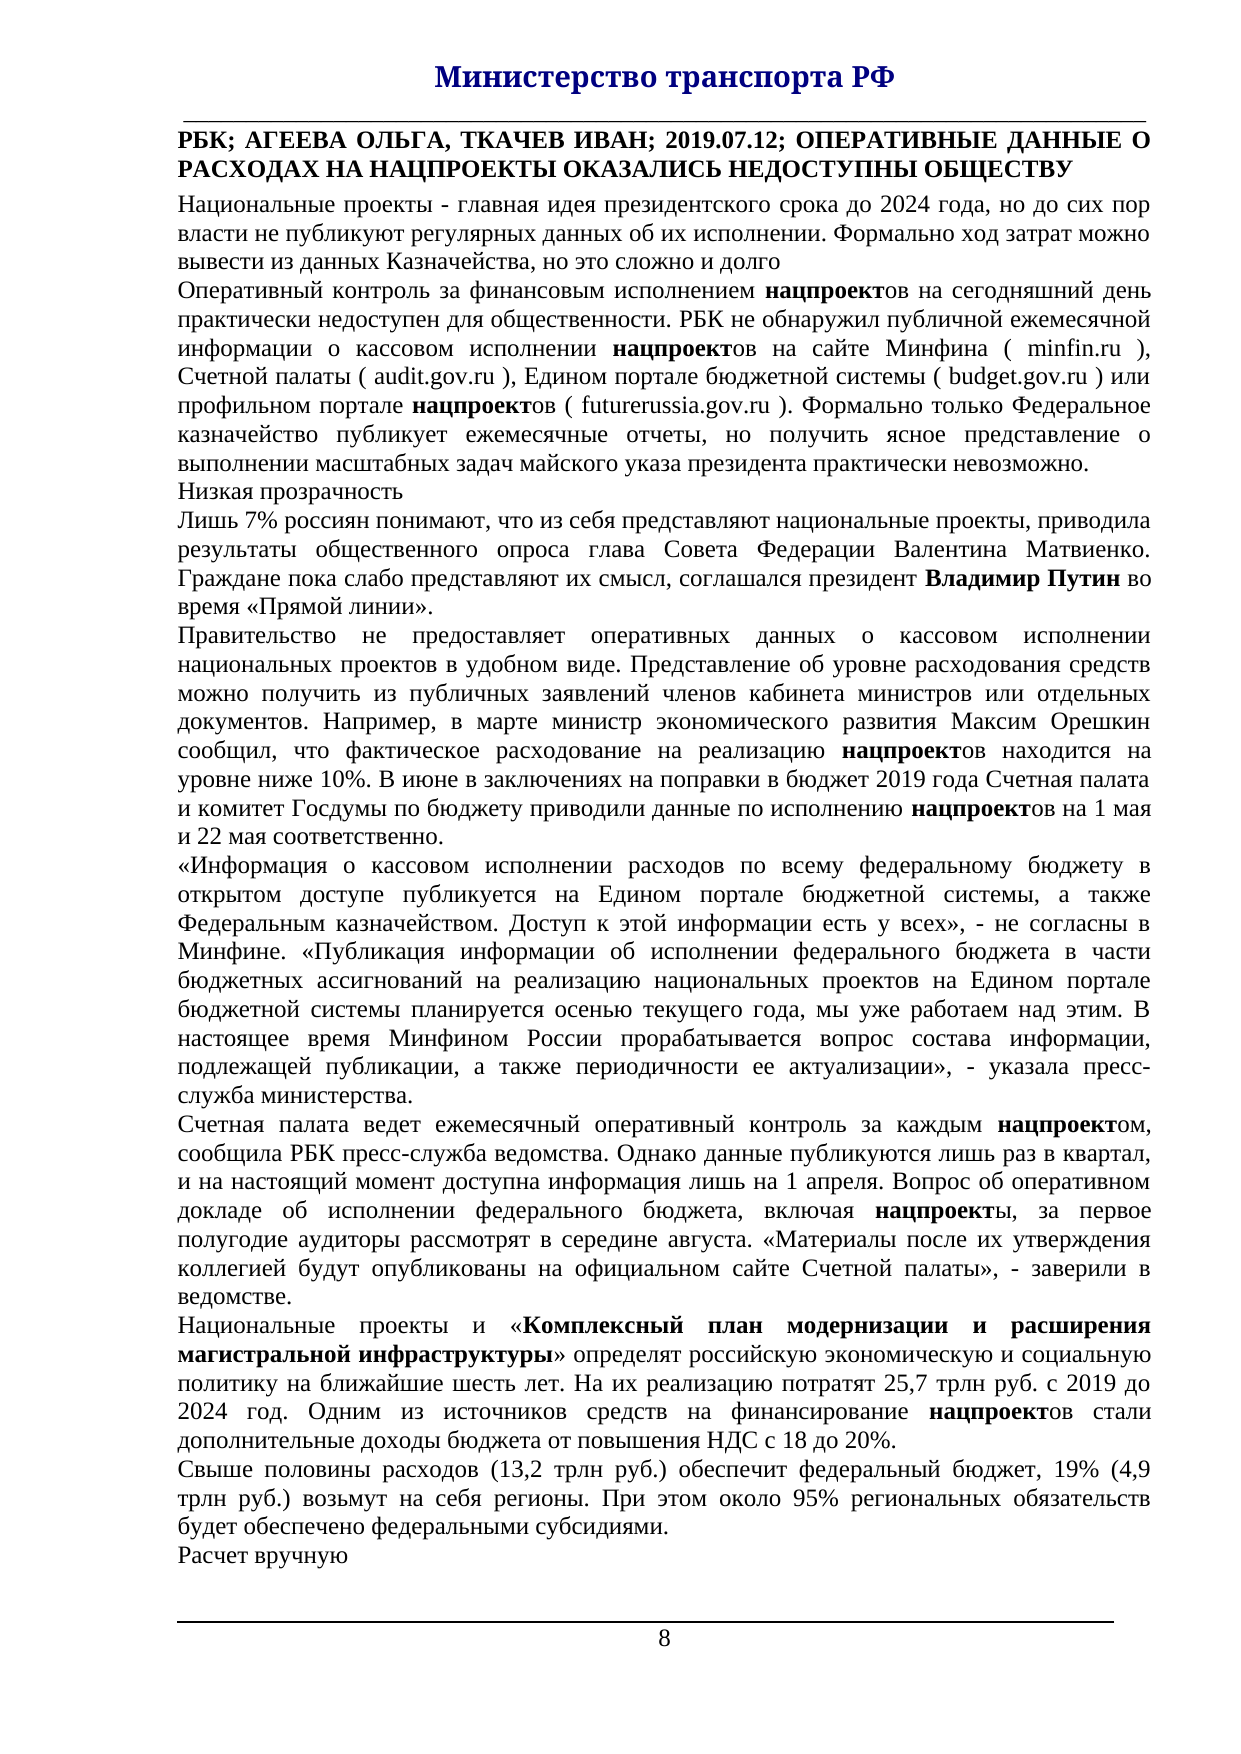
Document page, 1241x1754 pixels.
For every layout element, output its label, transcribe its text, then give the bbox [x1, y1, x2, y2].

text «Информация о кассовом исполнении расходов по всему федеральному бюджету в открытом доступе публикуется на Едином портале бюджетной системы, а также Федеральным казначейством. Доступ к этой информации есть у всех», - не согласны в Минфине. «Публикация информации об исполнении федерального бюджета в части бюджетных ассигнований на реализацию национальных проектов на Едином портале бюджетной системы планируется осенью текущего года, мы уже работаем над этим. В настоящее время Минфином России прорабатывается вопрос состава информации, подлежащей публикации, а также периодичности ее актуализации», - указала пресс-служба министерства. [177, 850, 1152, 1109]
text Расчет вручную [177, 1540, 1152, 1569]
text Национальные проекты - главная идея президентского срока до 2024 года, но до сих пор власти не публикуют регулярных данных об их исполнении. Формально ход затрат можно вывести из данных Казначейства, но это сложно и долго [177, 189, 1152, 275]
text Свыше половины расходов (13,2 трлн руб.) обеспечит федеральный бюджет, 19% (4,9 трлн руб.) возьмут на себя регионы. При этом около 95% региональных обязательств будет обеспечено федеральными субсидиями. [177, 1454, 1152, 1540]
text Национальные проекты и «Комплексный план модернизации и расширения магистральной инфраструктуры» определят российскую экономическую и социальную политику на ближайшие шесть лет. На их реализацию потратят 25,7 трлн руб. с 2019 до 2024 год. Одним из источников средств на финансирование нацпроектов стали дополнительные доходы бюджета от повышения НДС с 18 до 20%. [177, 1310, 1152, 1454]
subtitle РБК; АГЕЕВА ОЛЬГА, ТКАЧЕВ ИВАН; 2019.07.12; ОПЕРАТИВНЫЕ ДАННЫЕ О РАСХОДАХ НА НАЦПРОЕКТЫ ОКАЗАЛИСЬ НЕДОСТУПНЫ ОБЩЕСТВУ [177, 125, 1152, 183]
text Лишь 7% россиян понимают, что из себя представляют национальные проекты, приводила результаты общественного опроса глава Совета Федерации Валентина Матвиенко. Граждане пока слабо представляют их смысл, соглашался президент Владимир Путин во время «Прямой линии». [177, 505, 1152, 620]
text Счетная палата ведет ежемесячный оперативный контроль за каждым нацпроектом, сообщила РБК пресс-служба ведомства. Однако данные публикуются лишь раз в квартал, и на настоящий момент доступна информация лишь на 1 апреля. Вопрос об оперативном докладе об исполнении федерального бюджета, включая нацпроекты, за первое полугодие аудиторы рассмотрят в середине августа. «Материалы после их утверждения коллегией будут опубликованы на официальном сайте Счетной палаты», - заверили в ведомстве. [177, 1109, 1152, 1310]
text Правительство не предоставляет оперативных данных о кассовом исполнении национальных проектов в удобном виде. Представление об уровне расходования средств можно получить из публичных заявлений членов кабинета министров или отдельных документов. Например, в марте министр экономического развития Максим Орешкин сообщил, что фактическое расходование на реализацию нацпроектов находится на уровне ниже 10%. В июне в заключениях на поправки в бюджет 2019 года Счетная палата и комитет Госдумы по бюджету приводили данные по исполнению нацпроектов на 1 мая и 22 мая соответственно. [177, 620, 1152, 850]
text Оперативный контроль за финансовым исполнением нацпроектов на сегодняшний день практически недоступен для общественности. РБК не обнаружил публичной ежемесячной информации о кассовом исполнении нацпроектов на сайте Минфина ( minfin.ru ), Счетной палаты ( audit.gov.ru ), Едином портале бюджетной системы ( budget.gov.ru ) или профильном портале нацпроектов ( futurerussia.gov.ru ). Формально только Федеральное казначейство публикует ежемесячные отчеты, но получить ясное представление о выполнении масштабных задач майского указа президента практически невозможно. [177, 275, 1152, 476]
text Низкая прозрачность [177, 476, 1152, 505]
